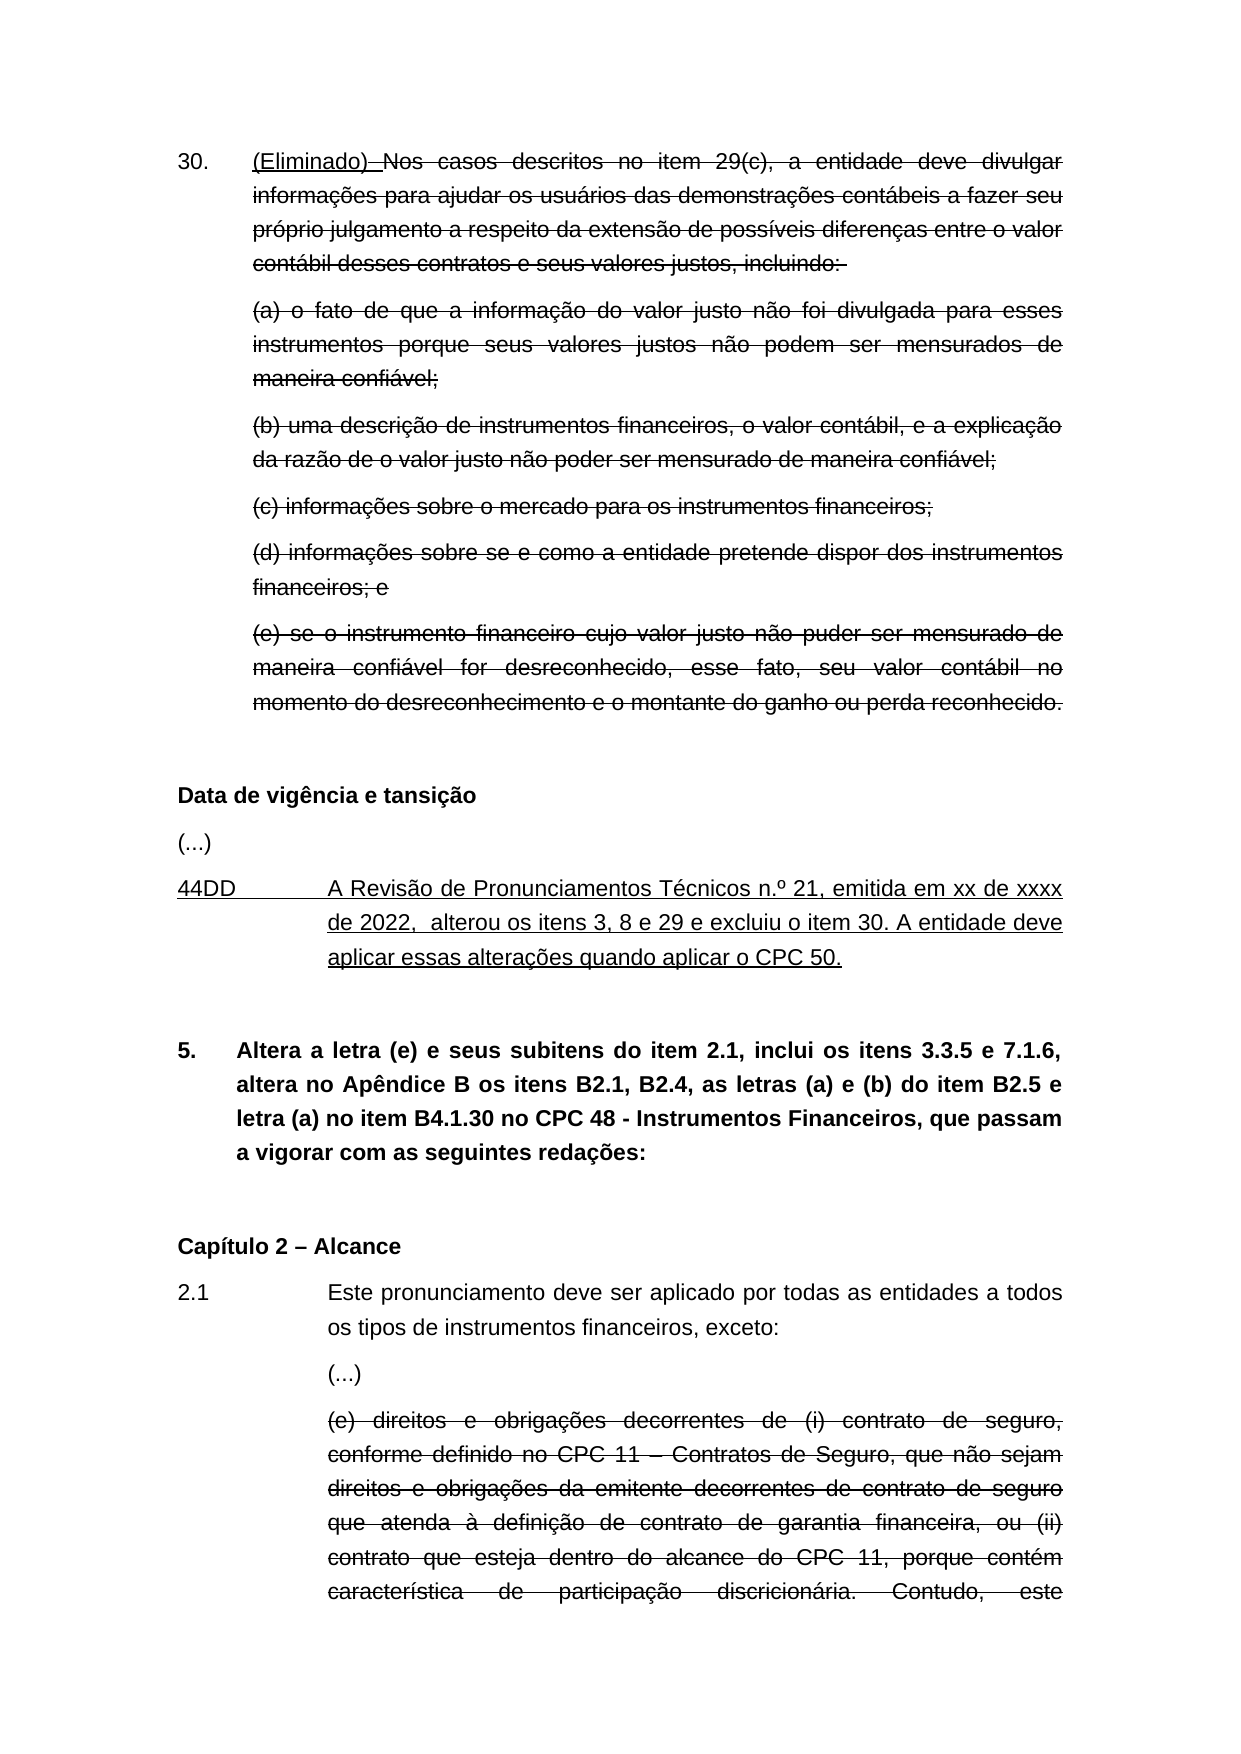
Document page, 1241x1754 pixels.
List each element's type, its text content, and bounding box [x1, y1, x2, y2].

text Capítulo 2 – Alcance [177, 1233, 1063, 1259]
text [327, 1559, 1063, 1592]
text (...) [252, 1360, 1063, 1387]
text (a) o fato de que a informação do valor justo não foi divulgada para esses instrumentos porque seus valores justos não podem ser mensurados de maneira confiável; [252, 297, 1063, 311]
text (a) o fato de que a informação do valor justo não foi divulgada para esses instrumentos porque seus valores justos não podem ser mensurados de maneira confiável; [252, 312, 1063, 345]
text 44DD A Revisão de Pronunciamentos Técnicos n.º 21, emitida em xx de xxxx de 2022, alterou os itens 3, 8 e 29 e excluiu o item 30. A entidade deve aplicar essas alterações quando aplicar o CPC 50. [177, 899, 1063, 970]
text 2.1 Este pronunciamento deve ser aplicado por todas as entidades a todos os tipos de instrumentos financeiros, exceto: [177, 1279, 1063, 1340]
text (d) informações sobre se e como a entidade pretende dispor dos instrumentos financeiros; e [252, 539, 1063, 554]
text (a) o fato de que a informação do valor justo não foi divulgada para esses instrumentos porque seus valores justos não podem ser mensurados de maneira confiável; [252, 346, 1063, 392]
text Data de vigência e tansição [177, 782, 1063, 808]
text 44DD A Revisão de Pronunciamentos Técnicos n.º 21, emitida em xx de xxxx de 2022, alterou os itens 3, 8 e 29 e excluiu o item 30. A entidade deve aplicar essas alterações quando aplicar o CPC 50. [177, 875, 1063, 898]
text 30. (Eliminado) Nos casos descritos no item 29(c), a entidade deve divulgar informações para ajudar os usuários das demonstrações contábeis a fazer seu próprio julgamento a respeito da extensão de possíveis diferenças entre o valor contábil desses contratos e seus valores justos, incluindo: [177, 148, 1063, 277]
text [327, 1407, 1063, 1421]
text (...) [177, 828, 1063, 855]
text (e) se o instrumento financeiro cujo valor justo não puder ser mensurado de maneira confiável for desreconhecido, esse fato, seu valor contábil no momento do desreconhecimento e o montante do ganho ou perda reconhecido. [252, 670, 1063, 703]
list Altera a letra (e) e seus subitens do item 2.1, inclui os itens 3.3.5 e 7.1.6, altera no Apêndice B os itens B2.1, B2.4, as letras (a) e (b) do item B2.5 e letra (a) no item B4.1.30 no CPC 48 - Instrumentos Financeiros, que passam a vigorar com as seguintes redações: [177, 1037, 1063, 1166]
text (c) informações sobre o mercado para os instrumentos financeiros; [177, 493, 1063, 519]
text (d) informações sobre se e como a entidade pretende dispor dos instrumentos financeiros; e [252, 555, 1063, 600]
text (b) uma descrição de instrumentos financeiros, o valor contábil, e a explicação da razão de o valor justo não poder ser mensurado de maneira confiável; [252, 412, 1063, 472]
text (e) se o instrumento financeiro cujo valor justo não puder ser mensurado de maneira confiável for desreconhecido, esse fato, seu valor contábil no momento do desreconhecimento e o montante do ganho ou perda reconhecido. [252, 635, 1063, 669]
